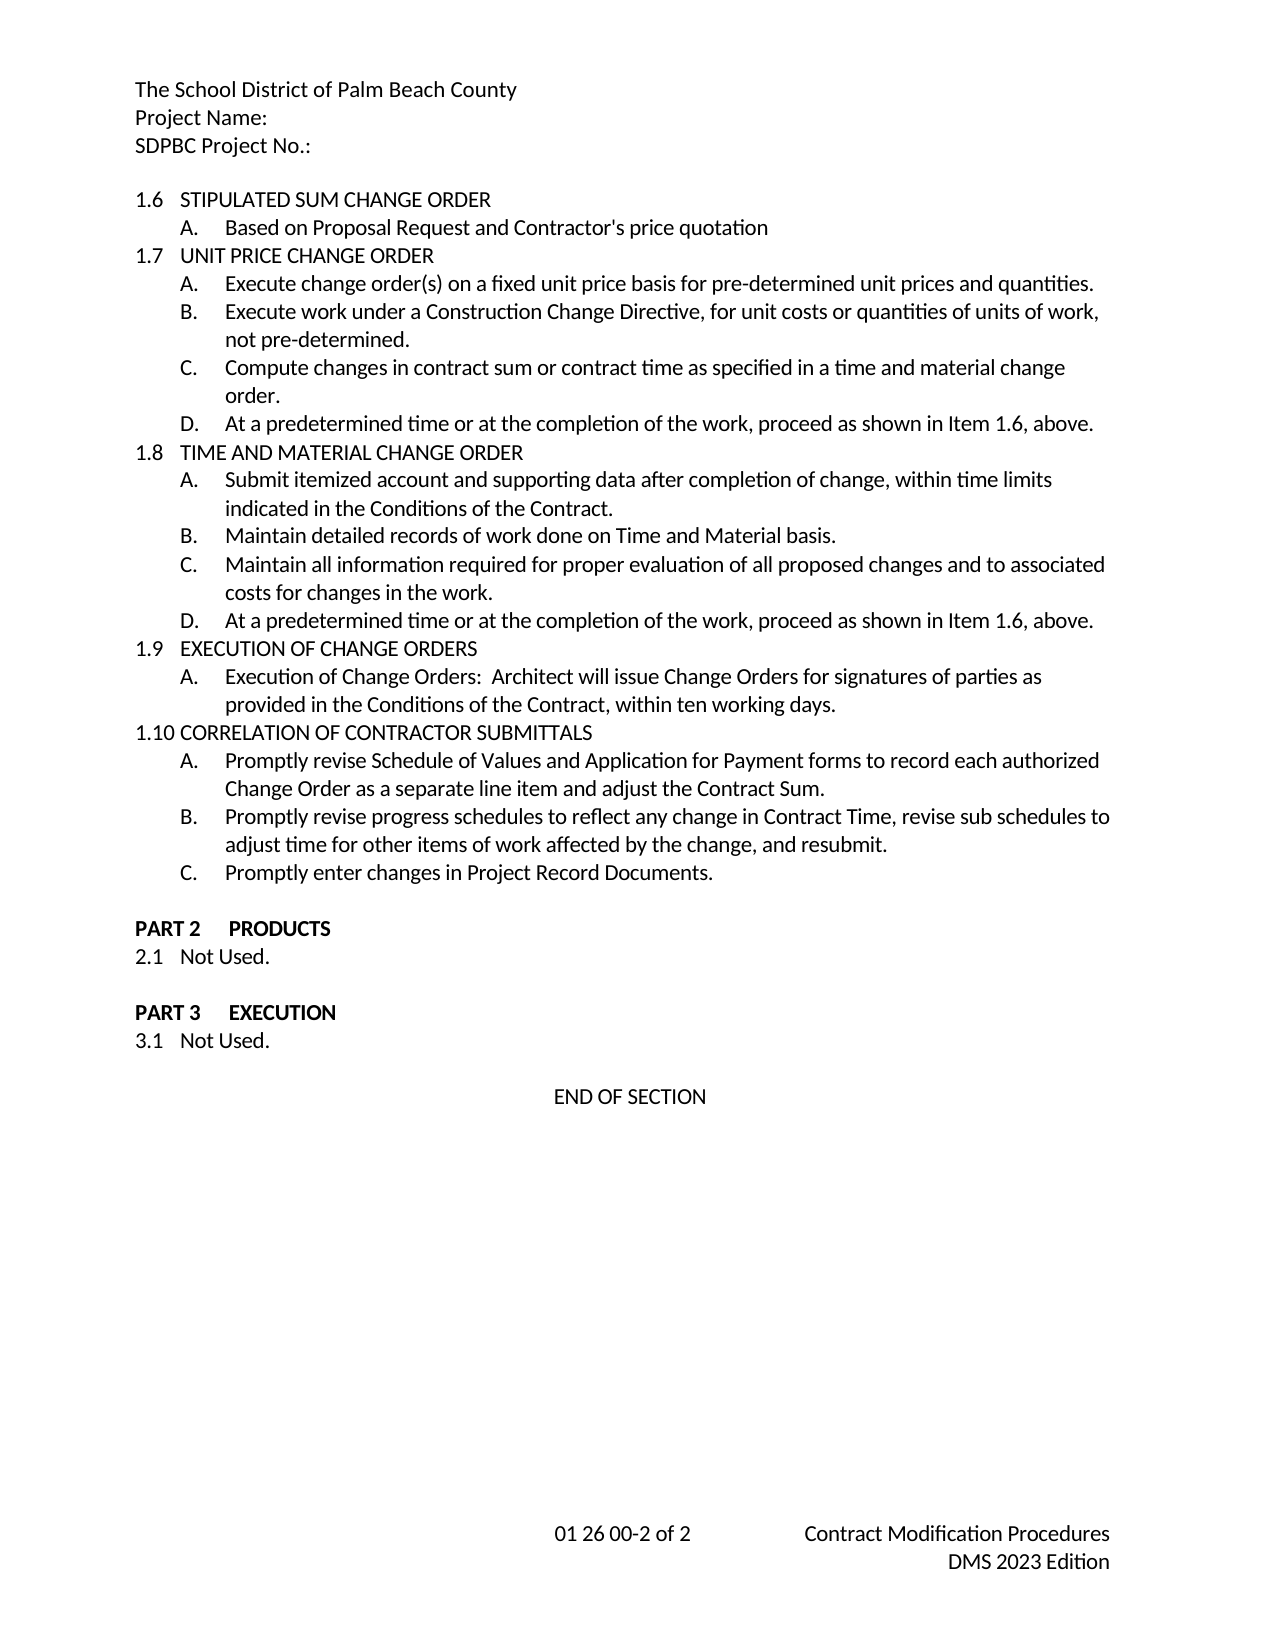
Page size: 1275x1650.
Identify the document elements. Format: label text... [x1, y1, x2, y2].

list Promptly revise Schedule of Values and Application for Payment forms to record each authorized Change Order as a separate line item and adjust the Contract Sum. [180, 746, 1125, 802]
list Execute change order(s) on a fixed unit price basis for pre-determined unit prices and quantities. [180, 269, 1125, 297]
list Based on Proposal Request and Contractor's price quotation [180, 213, 1125, 241]
list UNIT PRICE CHANGE ORDER [135, 241, 1125, 269]
text PART 2 PRODUCTS [135, 914, 1125, 942]
list Maintain all information required for proper evaluation of all proposed changes and to associated costs for changes in the work. [180, 550, 1125, 606]
list Submit itemized account and supporting data after completion of change, within time limits indicated in the Conditions of the Contract. [180, 466, 1125, 522]
list Not Used. [135, 1026, 1125, 1054]
list Promptly enter changes in Project Record Documents. [180, 858, 1125, 886]
list CORRELATION OF CONTRACTOR SUBMITTALS [135, 718, 1125, 746]
list At a predetermined time or at the completion of the work, proceed as shown in Item 1.6, above. [180, 606, 1125, 634]
list Promptly revise progress schedules to reflect any change in Contract Time, revise sub schedules to adjust time for other items of work affected by the change, and resubmit. [180, 802, 1125, 858]
list Execute work under a Construction Change Directive, for unit costs or quantities of units of work, not pre-determined. [180, 297, 1125, 353]
list STIPULATED SUM CHANGE ORDER [135, 185, 1125, 213]
list EXECUTION OF CHANGE ORDERS [135, 634, 1125, 662]
text PART 3 EXECUTION [135, 998, 1125, 1026]
list At a predetermined time or at the completion of the work, proceed as shown in Item 1.6, above. [180, 409, 1125, 438]
list Compute changes in contract sum or contract time as specified in a time and material change order. [180, 353, 1125, 409]
list Execution of Change Orders: Architect will issue Change Orders for signatures of parties as provided in the Conditions of the Contract, within ten working days. [180, 662, 1125, 718]
list TIME AND MATERIAL CHANGE ORDER [135, 438, 1125, 466]
list Not Used. [135, 942, 1125, 970]
list Maintain detailed records of work done on Time and Material basis. [180, 522, 1125, 550]
text END OF SECTION [135, 1082, 1125, 1110]
